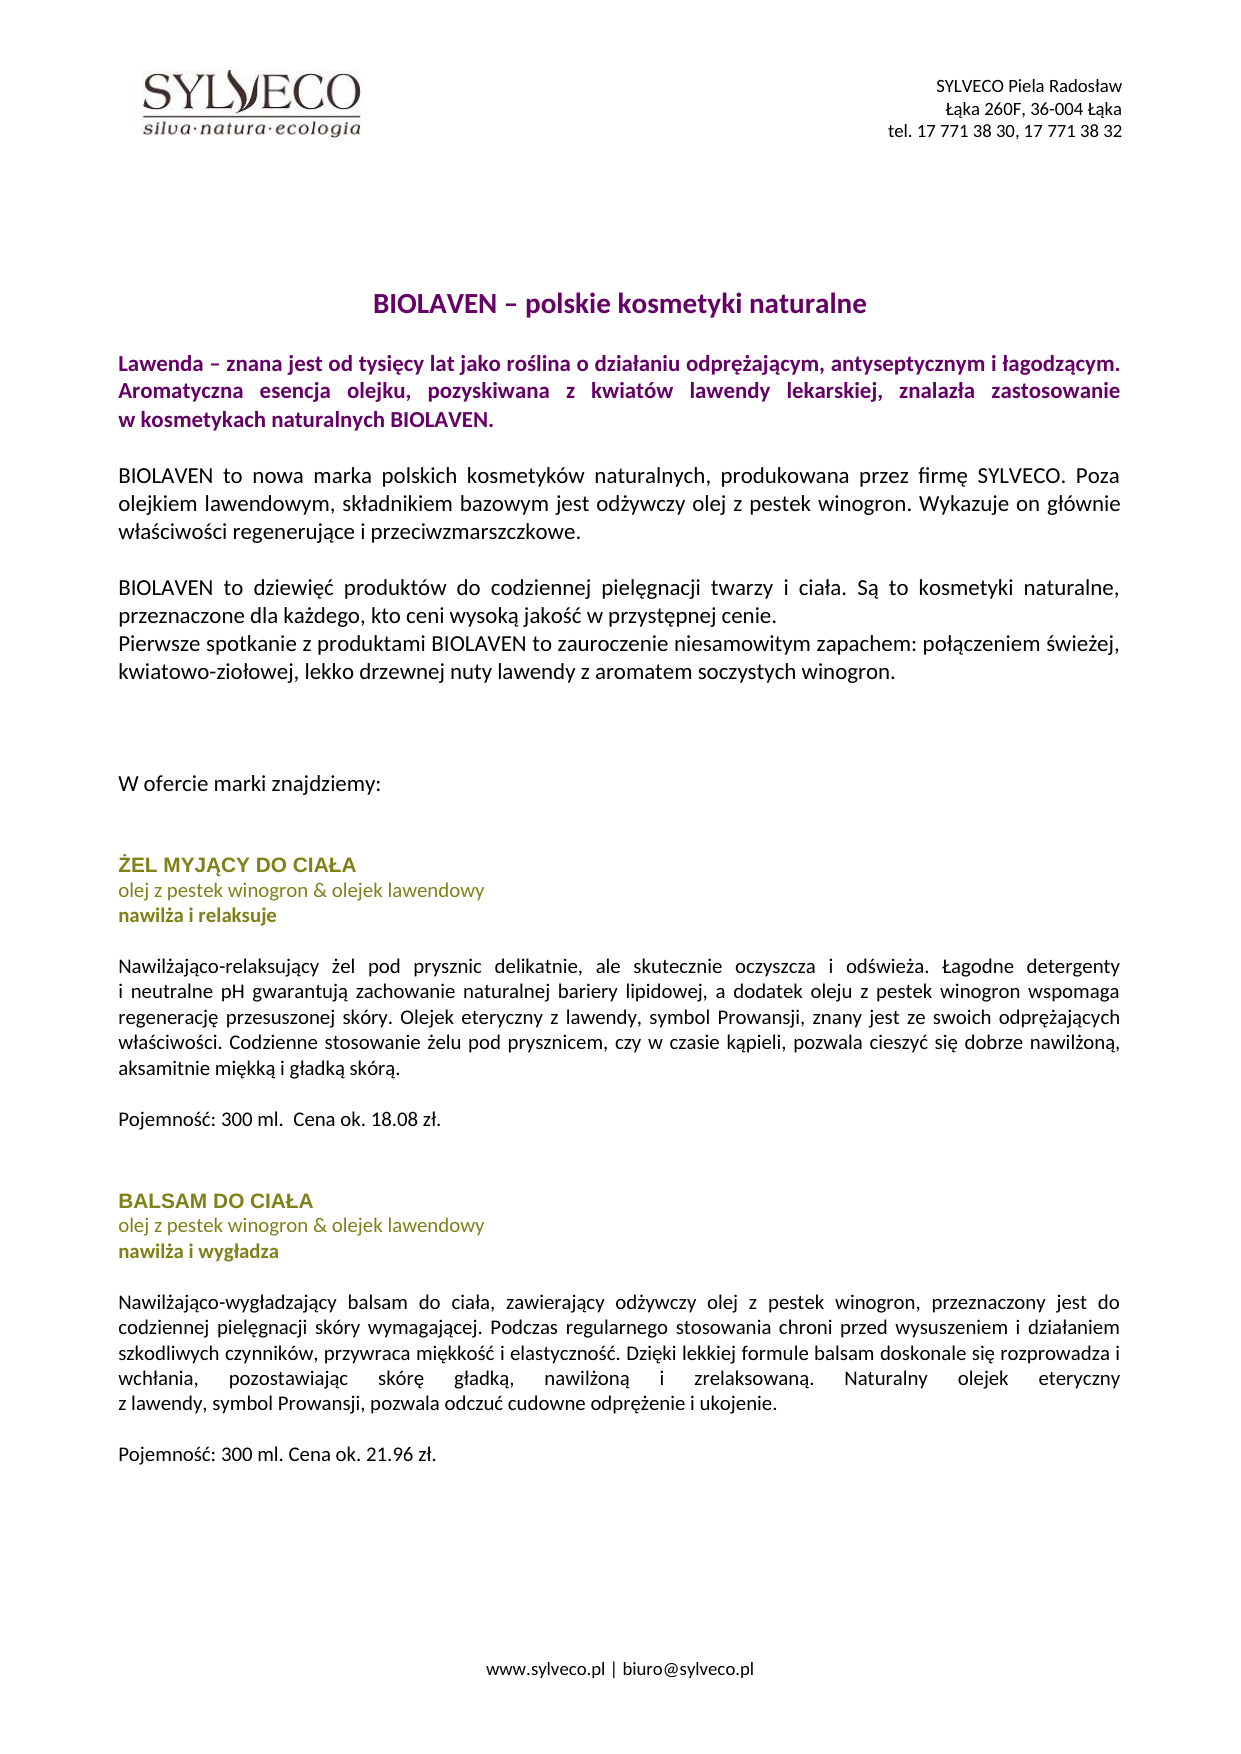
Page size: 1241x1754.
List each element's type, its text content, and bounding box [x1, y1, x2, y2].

text nawilża i wygładza [118, 1238, 1122, 1263]
text Lawenda – znana jest od tysięcy lat jako roślina o działaniu odprężającym, antyseptycznym i łagodzącym. Aromatyczna esencja olejku, pozyskiwana z kwiatów lawendy lekarskiej, znalazła zastosowanie w kosmetykach naturalnych BIOLAVEN. [118, 349, 1122, 433]
text Nawilżająco-wygładzający balsam do ciała, zawierający odżywczy olej z pestek winogron, przeznaczony jest do codziennej pielęgnacji skóry wymagającej. Podczas regularnego stosowania chroni przed wysuszeniem i działaniem szkodliwych czynników, przywraca miękkość i elastyczność. Dzięki lekkiej formule balsam doskonale się rozprowadza i wchłania, pozostawiając skórę gładką, nawilżoną i zrelaksowaną. Naturalny olejek eteryczny z lawendy, symbol Prowansji, pozwala odczuć cudowne odprężenie i ukojenie. [118, 1289, 1122, 1416]
text nawilża i relaksuje [118, 902, 1122, 928]
text Pojemność: 300 ml. Cena ok. 21.96 zł. [118, 1441, 1122, 1467]
text Pierwsze spotkanie z produktami BIOLAVEN to zauroczenie niesamowitym zapachem: połączeniem świeżej, kwiatowo-ziołowej, lekko drzewnej nuty lawendy z aromatem soczystych winogron. [118, 629, 1122, 685]
text Pojemność: 300 ml. Cena ok. 18.08 zł. [118, 1106, 1122, 1131]
text BALSAM DO CIAŁA [118, 1189, 1122, 1213]
picture [133, 70, 367, 142]
text BIOLAVEN to nowa marka polskich kosmetyków naturalnych, produkowana przez firmę SYLVECO. Poza olejkiem lawendowym, składnikiem bazowym jest odżywczy olej z pestek winogron. Wykazuje on głównie właściwości regenerujące i przeciwzmarszczkowe. [118, 461, 1122, 545]
text olej z pestek winogron & olejek lawendowy [118, 877, 1122, 902]
text W ofercie marki znajdziemy: [118, 769, 1122, 797]
text olej z pestek winogron & olejek lawendowy [118, 1213, 1122, 1238]
text ŻEL MYJĄCY DO CIAŁA [118, 853, 1122, 877]
text BIOLAVEN to dziewięć produktów do codziennej pielęgnacji twarzy i ciała. Są to kosmetyki naturalne, przeznaczone dla każdego, kto ceni wysoką jakość w przystępnej cenie. [118, 573, 1122, 629]
text BIOLAVEN – polskie kosmetyki naturalne [118, 285, 1122, 321]
text Nawilżająco-relaksujący żel pod prysznic delikatnie, ale skutecznie oczyszcza i odświeża. Łagodne detergenty i neutralne pH gwarantują zachowanie naturalnej bariery lipidowej, a dodatek oleju z pestek winogron wspomaga regenerację przesuszonej skóry. Olejek eteryczny z lawendy, symbol Prowansji, znany jest ze swoich odprężających właściwości. Codzienne stosowanie żelu pod prysznicem, czy w czasie kąpieli, pozwala cieszyć się dobrze nawilżoną, aksamitnie miękką i gładką skórą. [118, 953, 1122, 1080]
